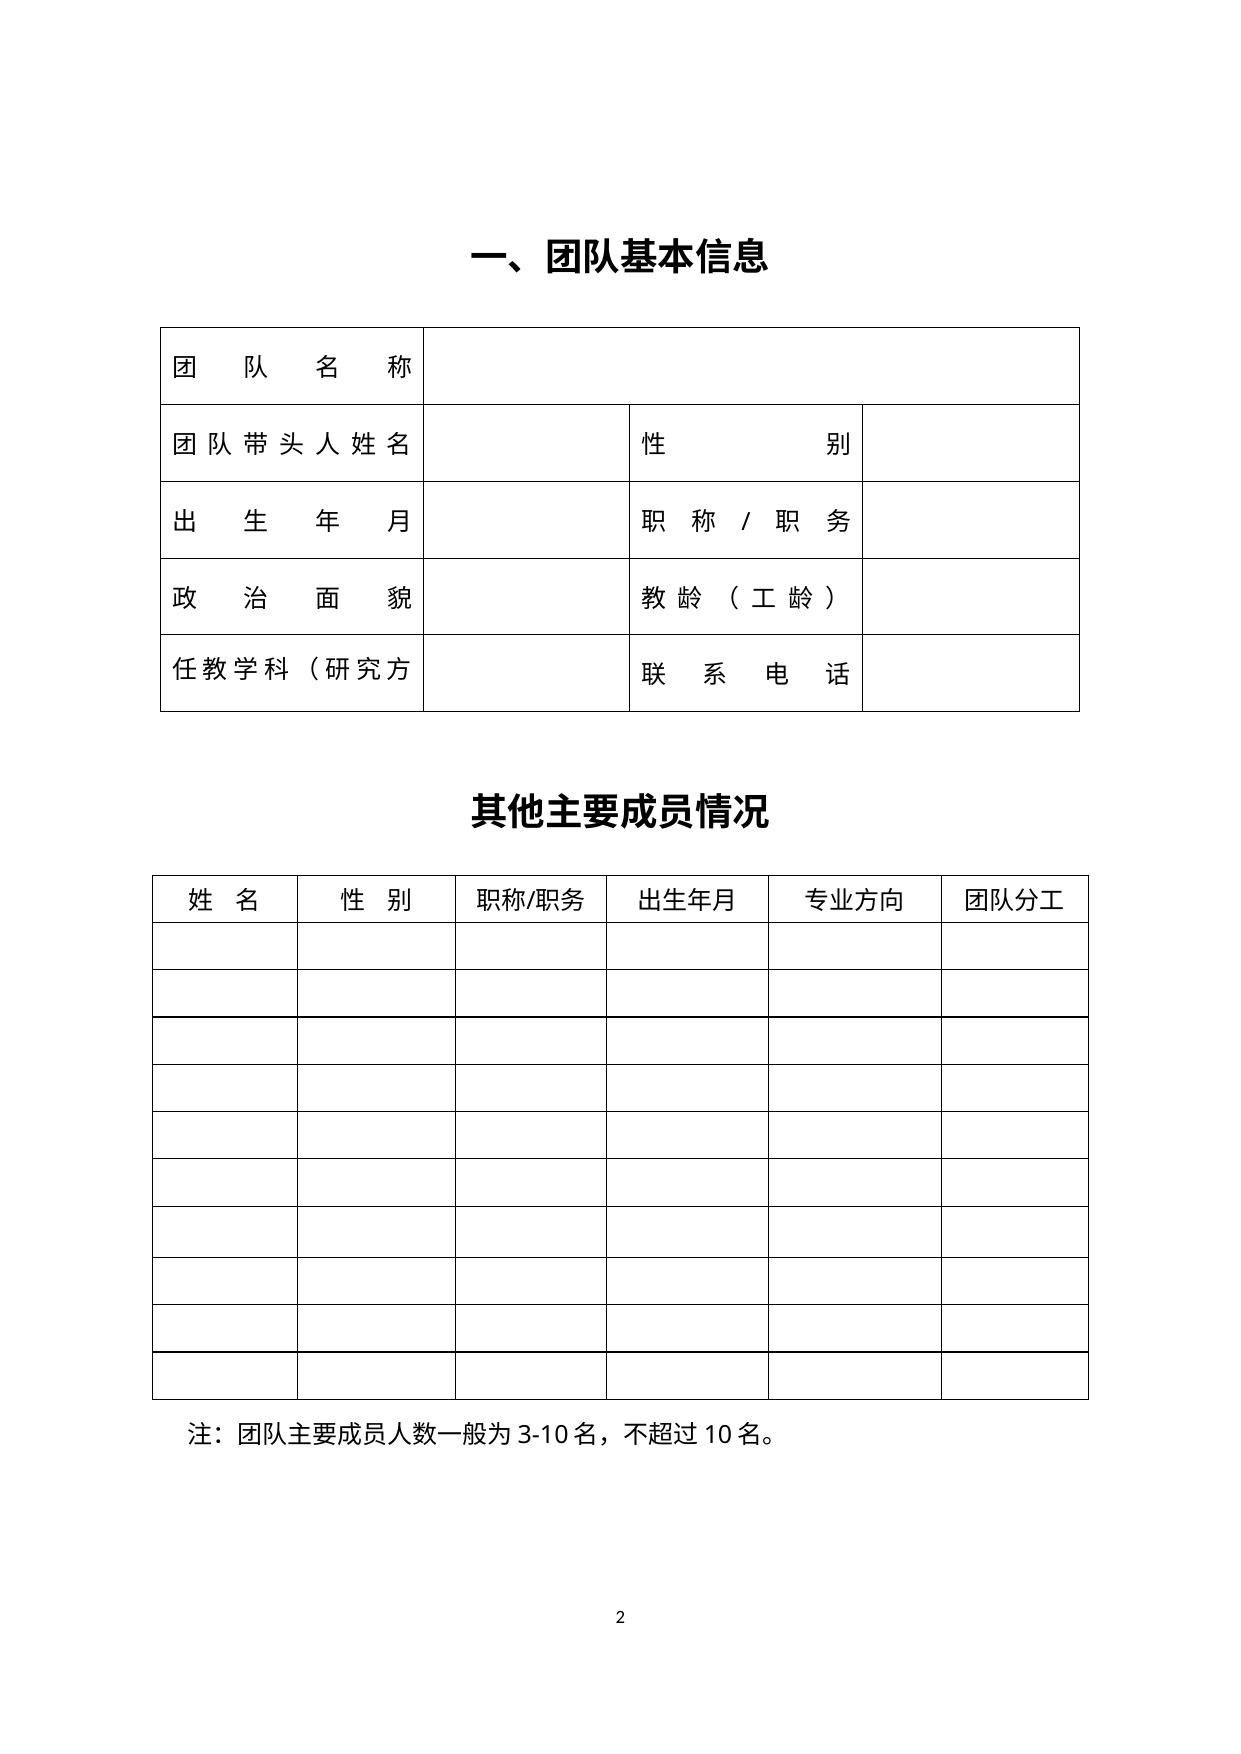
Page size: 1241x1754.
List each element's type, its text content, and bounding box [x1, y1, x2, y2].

table_cell 出生年月 [161, 482, 423, 557]
table_cell [863, 635, 1079, 711]
table_cell [298, 1065, 455, 1111]
table_cell [769, 1207, 941, 1257]
table_cell [607, 1112, 768, 1158]
table_cell [769, 1018, 941, 1064]
table_header 性 别 [298, 876, 455, 922]
table_cell [942, 1112, 1088, 1158]
table_cell [298, 1305, 455, 1351]
table_cell [456, 1018, 606, 1064]
table_cell [942, 1305, 1088, 1351]
text 其他主要成员情况 [187, 777, 1053, 842]
table_cell [942, 1207, 1088, 1257]
table_cell [298, 1258, 455, 1304]
table_cell 联系电话 [630, 635, 862, 711]
table_cell [769, 1258, 941, 1304]
table_cell [942, 923, 1088, 969]
table_header 团队分工 [942, 876, 1088, 922]
table_cell [607, 1065, 768, 1111]
table_cell [769, 1353, 941, 1399]
table_cell [298, 1159, 455, 1206]
table_cell [607, 1305, 768, 1351]
table_cell 教龄（工龄） [630, 559, 862, 634]
table_cell [607, 923, 768, 969]
table_cell [298, 970, 455, 1016]
table_cell 性别 [630, 405, 862, 481]
table_cell [456, 970, 606, 1016]
table_cell [456, 1159, 606, 1206]
text 一、团队基本信息 [187, 227, 1053, 281]
table_cell [942, 1353, 1088, 1399]
table_cell [153, 1353, 297, 1399]
table_cell [942, 1018, 1088, 1064]
table_cell [942, 1258, 1088, 1304]
table_cell [456, 1112, 606, 1158]
table_cell [863, 482, 1079, 557]
table_cell [153, 1065, 297, 1111]
table_cell 任教学科（研究方向） [161, 635, 423, 711]
table_cell 职称/职务 [630, 482, 862, 557]
table_cell [863, 559, 1079, 634]
table_cell [153, 1258, 297, 1304]
table_cell [424, 405, 629, 481]
table_header 团队名称 [161, 328, 423, 404]
table_cell [607, 1353, 768, 1399]
table_header 出生年月 [607, 876, 768, 922]
table_cell [424, 482, 629, 557]
table_cell [456, 1305, 606, 1351]
table_cell [607, 1207, 768, 1257]
table_header 职称/职务 [456, 876, 606, 922]
table_cell [607, 1018, 768, 1064]
table_cell [863, 405, 1079, 481]
table_cell [153, 970, 297, 1016]
table_cell 政治面貌 [161, 559, 423, 634]
table_header 姓 名 [153, 876, 297, 922]
table_cell [769, 1112, 941, 1158]
table_cell [456, 1353, 606, 1399]
table_cell [456, 1065, 606, 1111]
table_cell [769, 970, 941, 1016]
table_cell [456, 923, 606, 969]
table_cell [153, 1207, 297, 1257]
table_cell [769, 923, 941, 969]
table_cell [769, 1159, 941, 1206]
table_cell [153, 923, 297, 969]
table_cell [942, 1065, 1088, 1111]
table_cell [153, 1305, 297, 1351]
table_cell [424, 635, 629, 711]
table_cell [456, 1207, 606, 1257]
table_cell [298, 1207, 455, 1257]
table_cell [153, 1018, 297, 1064]
table_cell [298, 1353, 455, 1399]
table_cell 团队带头人姓名 [161, 405, 423, 481]
table_cell [298, 1018, 455, 1064]
table_header 专业方向 [769, 876, 941, 922]
table_header [424, 328, 1079, 404]
table_cell [456, 1258, 606, 1304]
table_cell [942, 1159, 1088, 1206]
table_cell [607, 1258, 768, 1304]
table_cell [607, 970, 768, 1016]
table_cell [153, 1112, 297, 1158]
table_cell [424, 559, 629, 634]
table_cell [298, 1112, 455, 1158]
table_cell [942, 970, 1088, 1016]
table_cell [769, 1305, 941, 1351]
table_cell [153, 1159, 297, 1206]
table_cell [769, 1065, 941, 1111]
table_cell [298, 923, 455, 969]
table_cell [607, 1159, 768, 1206]
text 注：团队主要成员人数一般为3-10名，不超过10名。 [187, 1400, 1053, 1465]
